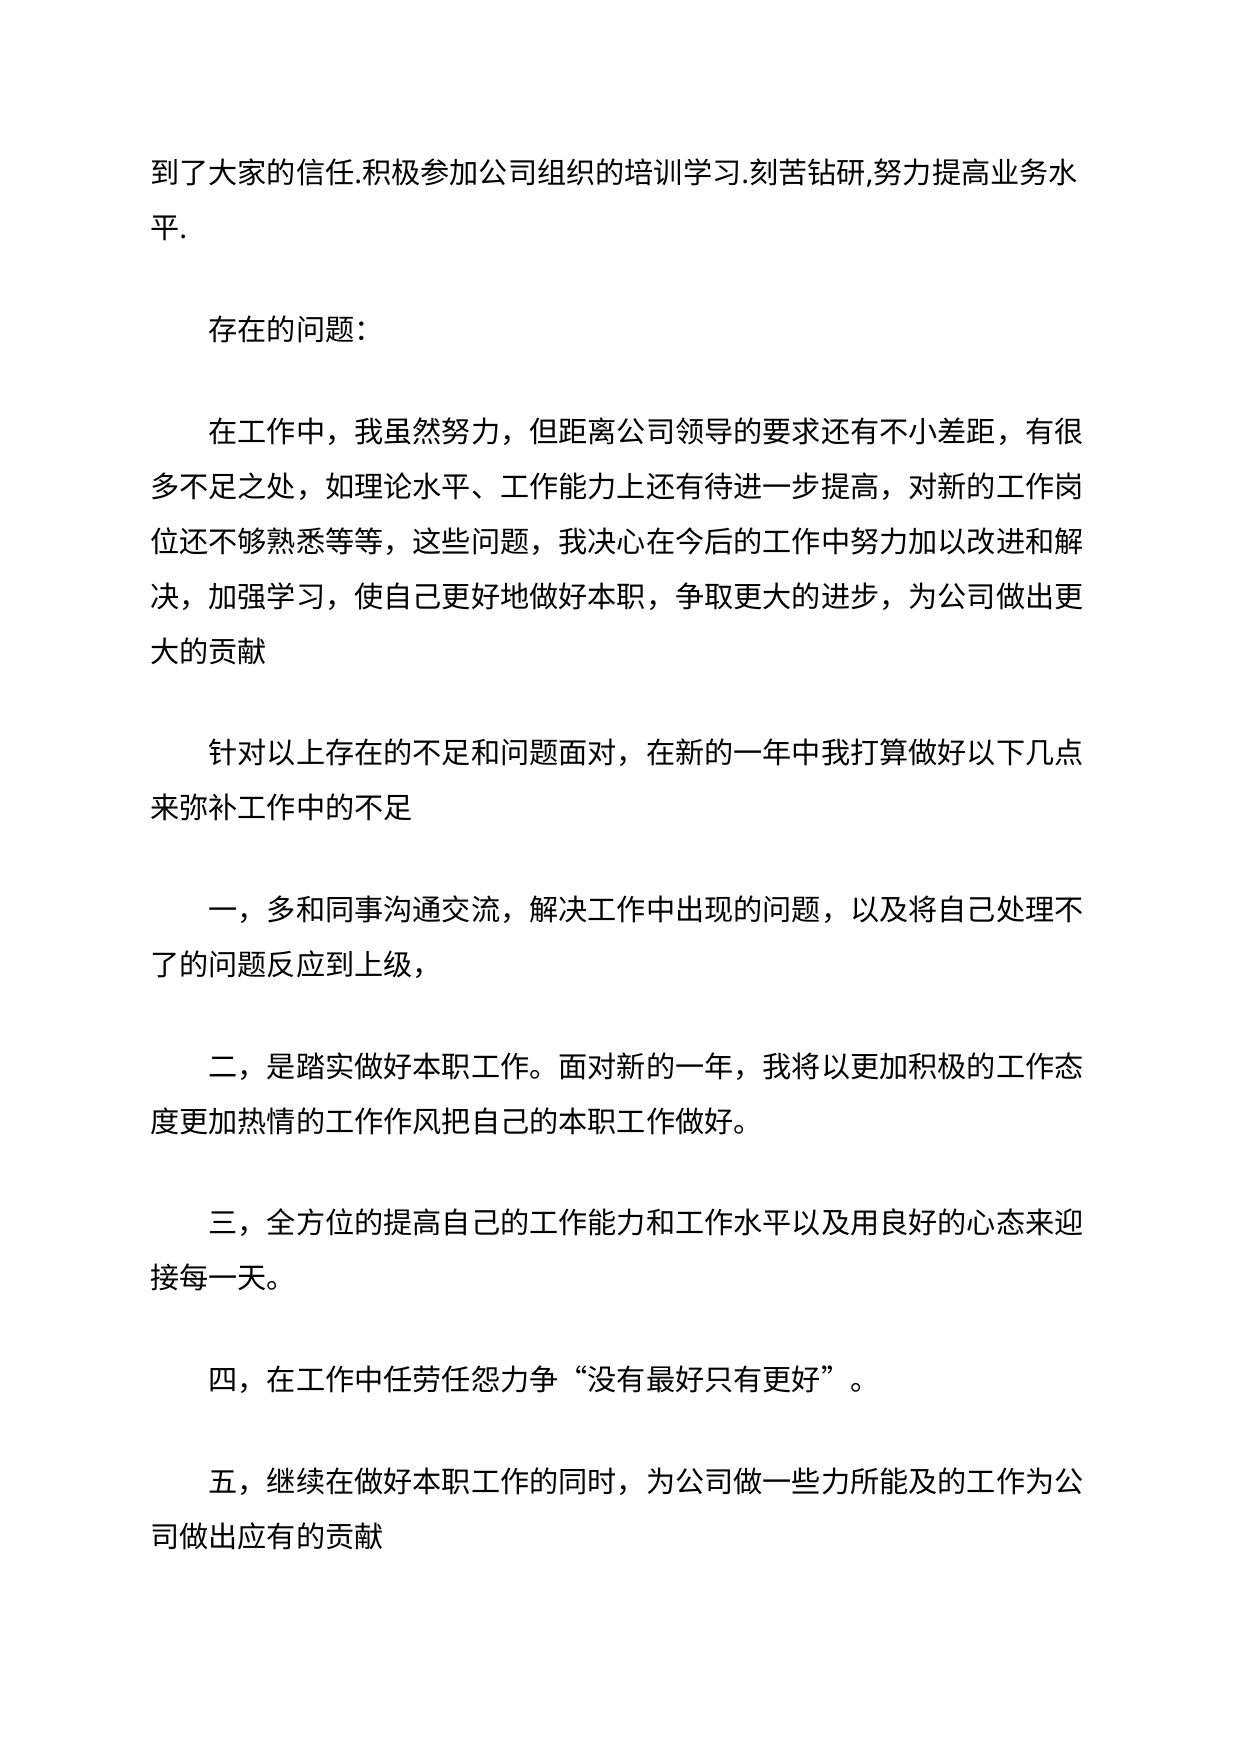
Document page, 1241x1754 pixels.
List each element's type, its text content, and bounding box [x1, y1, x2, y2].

text 一，多和同事沟通交流，解决工作中出现的问题，以及将自己处理不了的问题反应到上级， [150, 887, 1090, 984]
text 二，是踏实做好本职工作。面对新的一年，我将以更加积极的工作态度更加热情的工作作风把自己的本职工作做好。 [150, 1043, 1090, 1141]
text 五，继续在做好本职工作的同时，为公司做一些力所能及的工作为公司做出应有的贡献 [150, 1458, 1090, 1556]
text 针对以上存在的不足和问题面对，在新的一年中我打算做好以下几点来弥补工作中的不足 [150, 730, 1090, 827]
text 三，全方位的提高自己的工作能力和工作水平以及用良好的心态来迎接每一天。 [150, 1200, 1090, 1297]
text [150, 150, 1090, 247]
text 在工作中，我虽然努力，但距离公司领导的要求还有不小差距，有很多不足之处，如理论水平、工作能力上还有待进一步提高，对新的工作岗位还不够熟悉等等，这些问题，我决心在今后的工作中努力加以改进和解决，加强学习，使自己更好地做好本职，争取更大的进步，为公司做出更大的贡献 [150, 409, 1090, 671]
text 四，在工作中任劳任怨力争“没有最好只有更好”。 [150, 1357, 1090, 1399]
text 存在的问题： [150, 307, 1090, 349]
